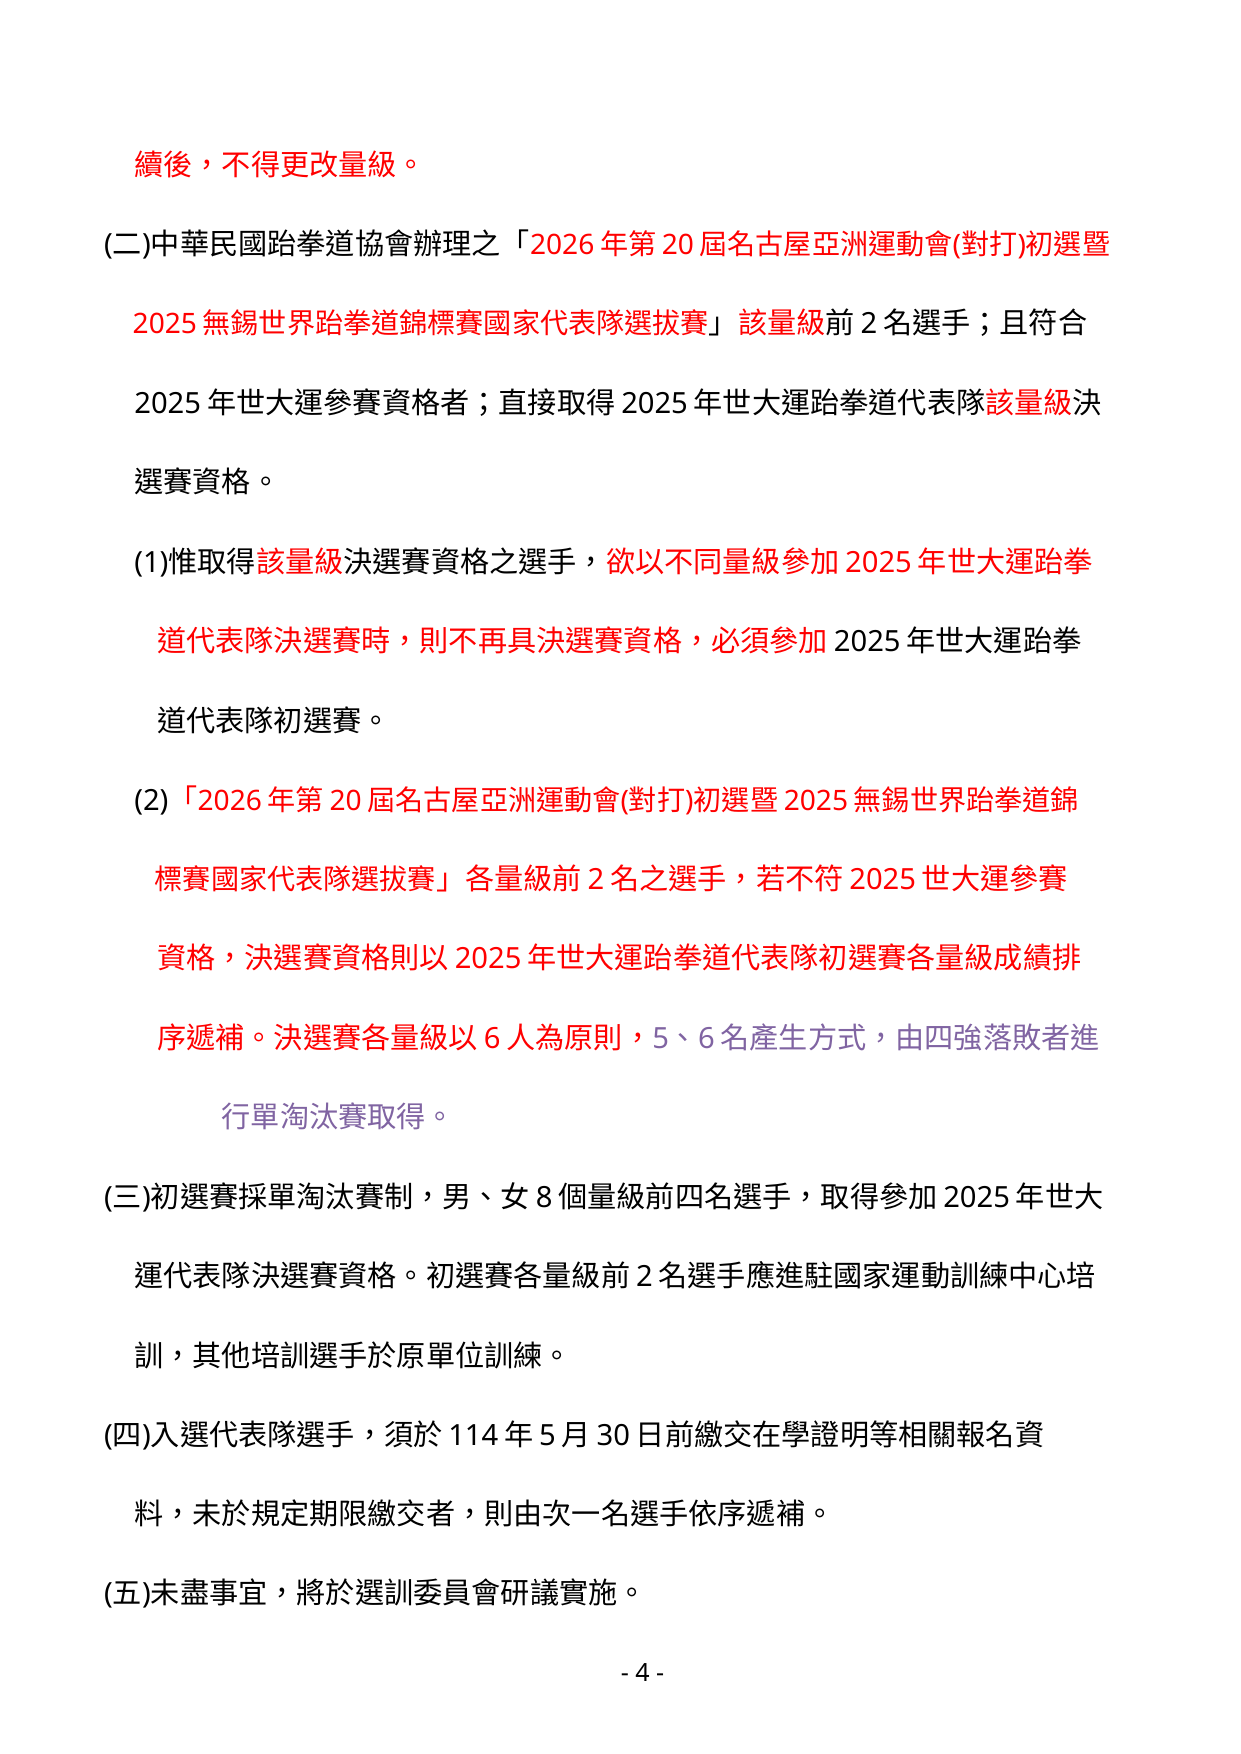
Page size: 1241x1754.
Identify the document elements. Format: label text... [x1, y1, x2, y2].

text (四)入選代表隊選手，須於114年5月30日前繳交在學證明等相關報名資 [89, 1393, 1196, 1472]
text (二)中華民國跆拳道協會辦理之「2026年第20屆名古屋亞洲運動會(對打)初選暨 [89, 202, 1196, 282]
text 道代表隊決選賽時，則不再具決選賽資格，必須參加2025年世大運跆拳 [89, 599, 1196, 678]
text 2025年世大運參賽資格者；直接取得2025年世大運跆拳道代表隊該量級決 [89, 361, 1196, 440]
text 資格，決選賽資格則以2025年世大運跆拳道代表隊初選賽各量級成績排 [89, 917, 1196, 996]
text (五)未盡事宜，將於選訓委員會研議實施。 [89, 1552, 1196, 1631]
text 2025無錫世界跆拳道錦標賽國家代表隊選拔賽」該量級前2名選手；且符合 [89, 282, 1196, 361]
text 選賽資格。 [89, 440, 1196, 520]
text 料，未於規定期限繳交者，則由次一名選手依序遞補。 [89, 1472, 1196, 1552]
text (1)惟取得該量級決選賽資格之選手，欲以不同量級參加2025年世大運跆拳 [89, 520, 1196, 599]
text 序遞補。決選賽各量級以6人為原則，5、6名產生方式，由四強落敗者進 [89, 996, 1196, 1075]
text 訓，其他培訓選手於原單位訓練。 [89, 1313, 1196, 1393]
text 行單淘汰賽取得。 [89, 1075, 1196, 1155]
text (2)「2026年第20屆名古屋亞洲運動會(對打)初選暨2025無錫世界跆拳道錦 [89, 758, 1196, 837]
text (三)初選賽採單淘汰賽制，男、女8個量級前四名選手，取得參加2025年世大 [89, 1155, 1196, 1234]
text 道代表隊初選賽。 [89, 678, 1196, 758]
text 續後，不得更改量級。 [89, 123, 1196, 202]
text 運代表隊決選賽資格。初選賽各量級前2名選手應進駐國家運動訓練中心培 [89, 1234, 1196, 1313]
text 標賽國家代表隊選拔賽」各量級前2名之選手，若不符2025世大運參賽 [89, 837, 1196, 917]
